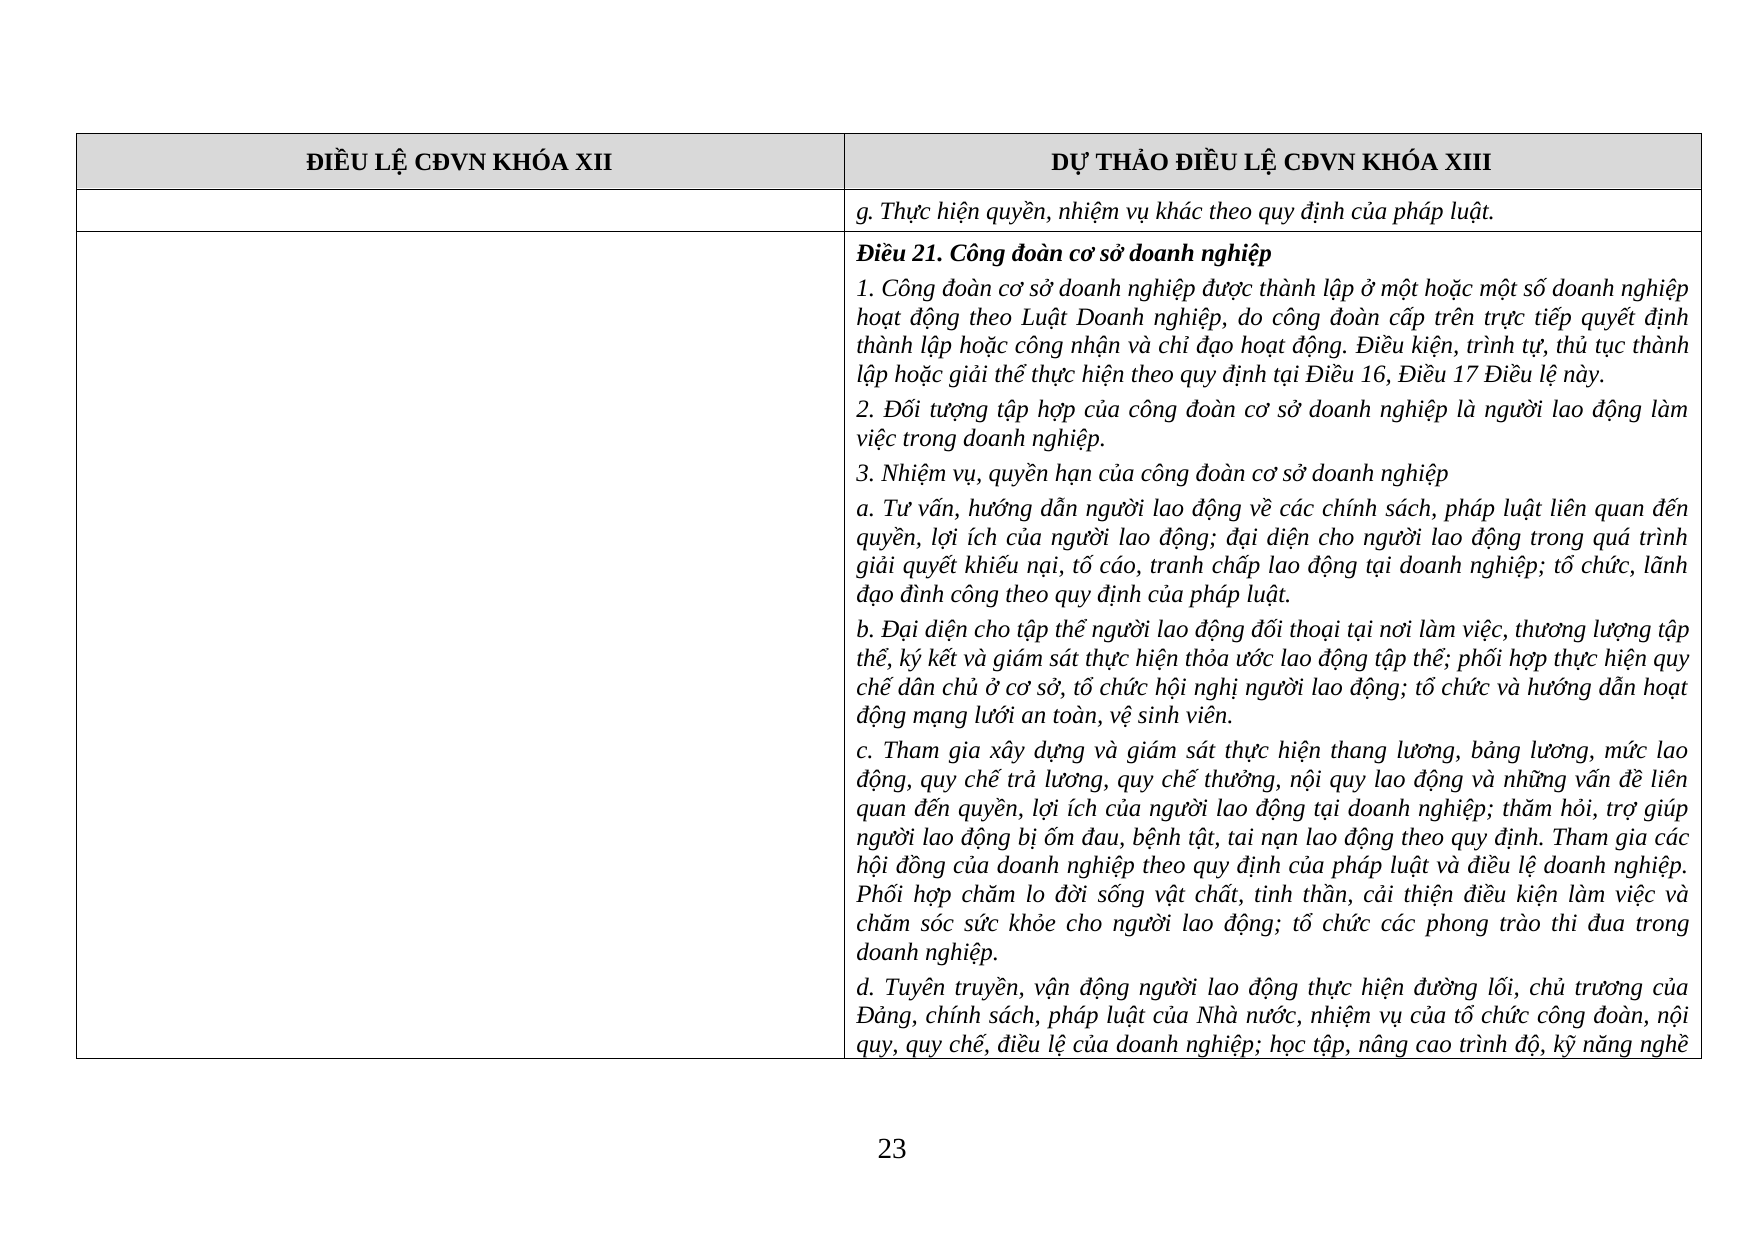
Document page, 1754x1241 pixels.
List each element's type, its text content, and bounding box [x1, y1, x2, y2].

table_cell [845, 232, 1701, 1058]
table_cell [77, 190, 844, 231]
table_header ĐIỀU LỆ CĐVN KHÓA XII [77, 134, 844, 188]
table_header DỰ THẢO ĐIỀU LỆ CĐVN KHÓA XIII [845, 134, 1701, 188]
table_cell [77, 232, 844, 1058]
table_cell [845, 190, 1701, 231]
